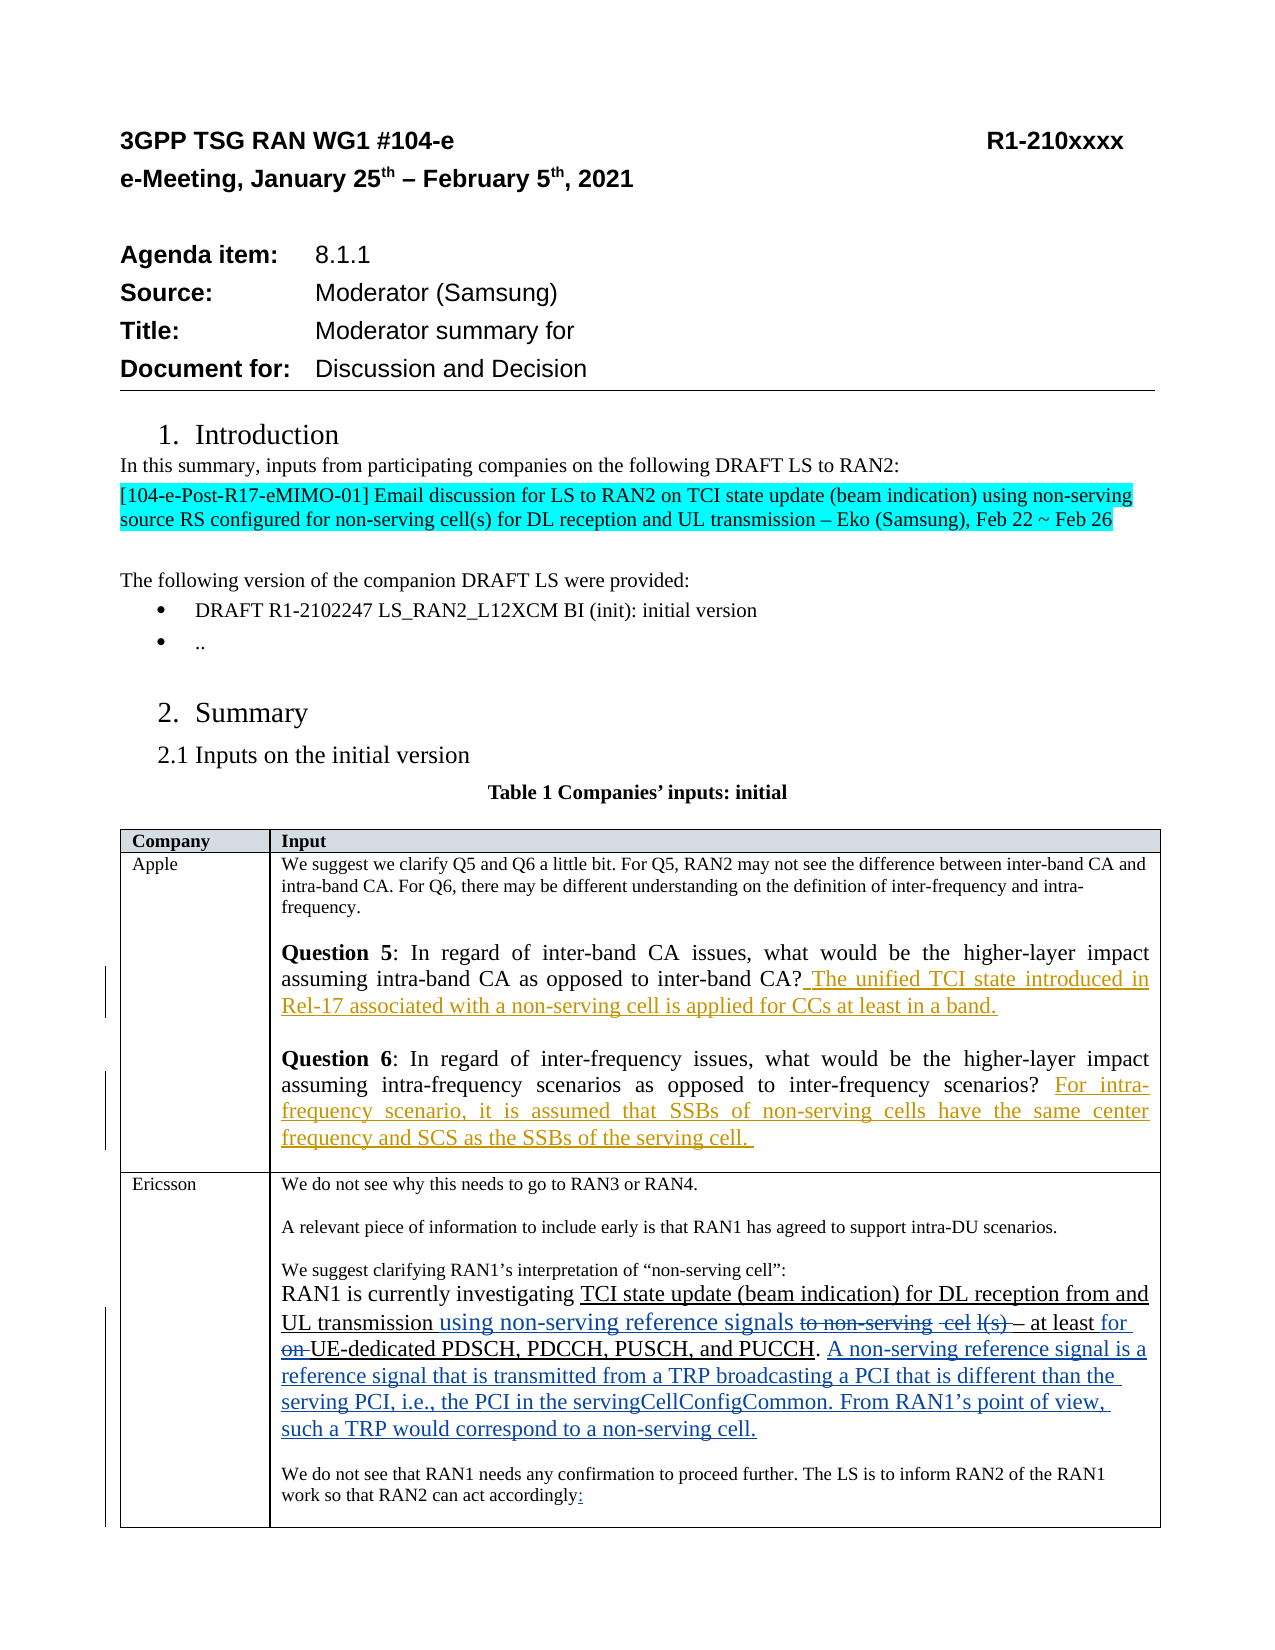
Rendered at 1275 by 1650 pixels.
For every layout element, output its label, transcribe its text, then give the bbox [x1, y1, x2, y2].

table_cell Ericsson [121, 1173, 269, 1527]
text Title: Moderator summary for [120, 312, 1155, 350]
table_cell Apple [121, 853, 269, 1172]
text Agenda item: 8.1.1 [120, 236, 1155, 274]
text In this summary, inputs from participating companies on the following DRAFT LS to RAN2: [120, 453, 1155, 477]
list .. [157, 630, 1155, 654]
subtitle Inputs on the initial version [157, 735, 1155, 773]
text Document for: Discussion and Decision [120, 350, 1155, 390]
text Table 1 Companies’ inputs: initial [120, 773, 1155, 811]
text 3GPP TSG RAN WG1 #104-e R1-210xxxx [120, 122, 1155, 159]
table_header Input [271, 830, 1160, 852]
subtitle Summary [157, 693, 1155, 731]
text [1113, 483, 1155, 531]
table_header Company [121, 830, 269, 852]
text The following version of the companion DRAFT LS were provided: [120, 568, 1155, 592]
text e-Meeting, January 25th – February 5th, 2021 [120, 159, 1155, 198]
text Source: Moderator (Samsung) [120, 274, 1155, 312]
subtitle Introduction [157, 415, 1155, 453]
list DRAFT R1-2102247 LS_RAN2_L12XCM BI (init): initial version [157, 598, 1155, 622]
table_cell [271, 1173, 1160, 1527]
table_cell We suggest we clarify Q5 and Q6 a little bit. For Q5, RAN2 may not see the difference between inter-band CA and intra-band CA. For Q6, there may be different understanding on the definition of inter-frequency and intra-frequency. Question 5: In regard of inter-band CA issues, what would be the higher-layer impact assuming intra-band CA as opposed to inter-band CA? Question 6: In regard of inter-frequency issues, what would be the higher-layer impact assuming intra-frequency scenarios as opposed to inter-frequency scenarios? [271, 853, 1160, 1172]
